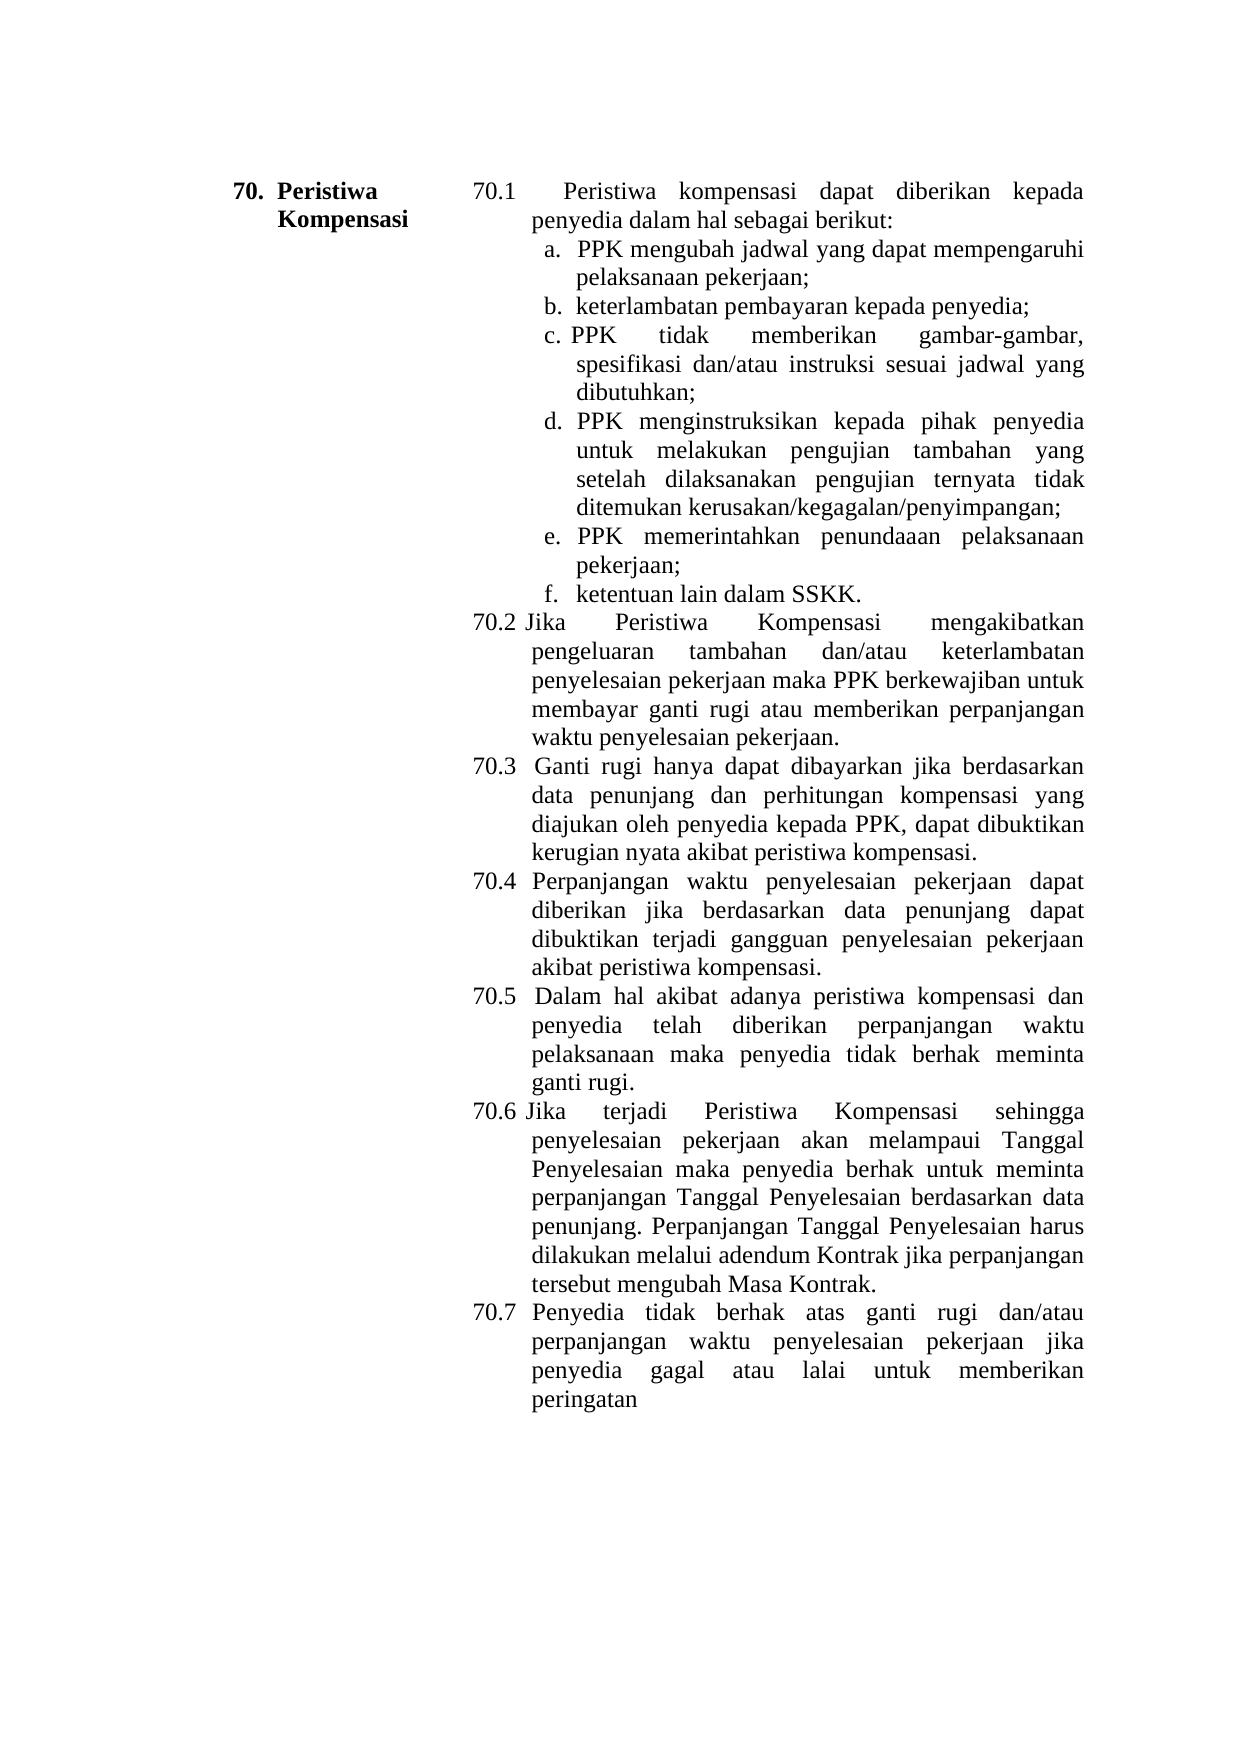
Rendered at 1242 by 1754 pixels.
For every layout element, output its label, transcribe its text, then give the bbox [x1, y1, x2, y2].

text 70.3 Ganti rugi hanya dapat dibayarkan jika berdasarkan data penunjang dan perhitungan kompensasi yang diajukan oleh penyedia kepada PPK, dapat dibuktikan kerugian nyata akibat peristiwa kompensasi. [472, 751, 1084, 866]
text b. keterlambatan pembayaran kepada penyedia; [544, 291, 1092, 320]
text 70.4 Perpanjangan waktu penyelesaian pekerjaan dapat diberikan jika berdasarkan data penunjang dapat dibuktikan terjadi gangguan penyelesaian pekerjaan akibat peristiwa kompensasi. [472, 866, 1084, 981]
text 70.2 Jika Peristiwa Kompensasi mengakibatkan pengeluaran tambahan dan/atau keterlambatan penyelesaian pekerjaan maka PPK berkewajiban untuk membayar ganti rugi atau memberikan perpanjangan waktu penyelesaian pekerjaan. [472, 607, 1084, 751]
text c. PPK tidak memberikan gambar-gambar, spesifikasi dan/atau instruksi sesuai jadwal yang dibutuhkan; [544, 320, 1084, 406]
text e. PPK memerintahkan penundaaan pelaksanaan pekerjaan; [544, 521, 1084, 579]
text a. PPK mengubah jadwal yang dapat mempengaruhi pelaksanaan pekerjaan; [544, 234, 1084, 291]
text 70.7 Penyedia tidak berhak atas ganti rugi dan/atau perpanjangan waktu penyelesaian pekerjaan jika penyedia gagal atau lalai untuk memberikan peringatan [472, 1297, 1084, 1412]
text f. ketentuan lain dalam SSKK. [544, 579, 1092, 607]
text 70.6 Jika terjadi Peristiwa Kompensasi sehingga penyelesaian pekerjaan akan melampaui Tanggal Penyelesaian maka penyedia berhak untuk meminta perpanjangan Tanggal Penyelesaian berdasarkan data penunjang. Perpanjangan Tanggal Penyelesaian harus dilakukan melalui adendum Kontrak jika perpanjangan tersebut mengubah Masa Kontrak. [472, 1096, 1084, 1297]
text 70.1 Peristiwa kompensasi dapat diberikan kepada penyedia dalam hal sebagai berikut: [472, 176, 1084, 234]
text 70.5 Dalam hal akibat adanya peristiwa kompensasi dan penyedia telah diberikan perpanjangan waktu pelaksanaan maka penyedia tidak berhak meminta ganti rugi. [472, 981, 1084, 1096]
text 70. Peristiwa [233, 176, 408, 204]
text d. PPK menginstruksikan kepada pihak penyedia untuk melakukan pengujian tambahan yang setelah dilaksanakan pengujian ternyata tidak ditemukan kerusakan/kegagalan/penyimpangan; [544, 406, 1084, 521]
text Kompensasi [277, 204, 413, 233]
